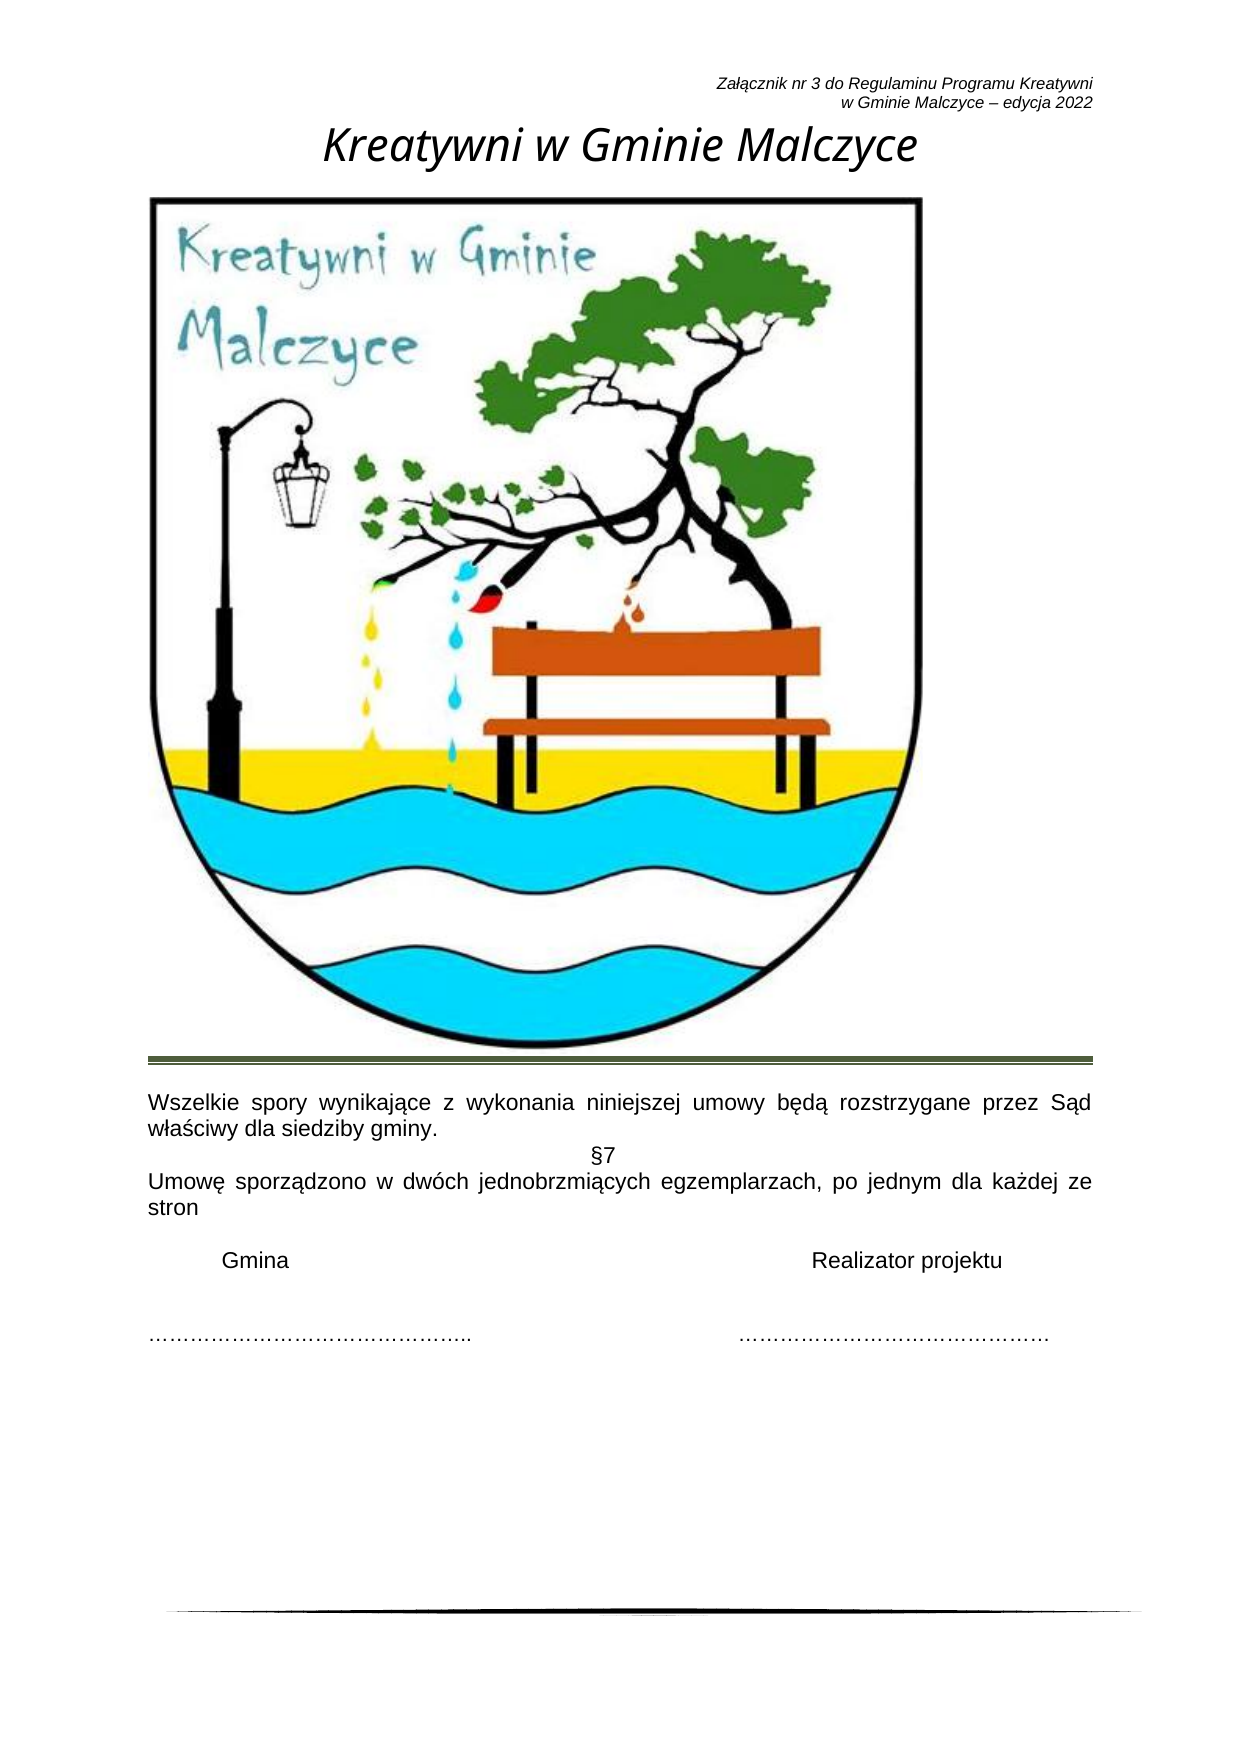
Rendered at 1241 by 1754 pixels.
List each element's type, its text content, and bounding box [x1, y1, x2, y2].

text ……………………………………….. ……………………………………… [148, 1321, 1093, 1345]
text §7 [148, 1142, 1093, 1168]
picture [166, 1607, 1142, 1616]
text Umowę sporządzono w dwóch jednobrzmiących egzemplarzach, po jednym dla każdej ze stron [148, 1168, 1093, 1221]
text Gmina Realizator projektu [221, 1247, 1093, 1273]
picture [147, 197, 923, 1054]
text Wszelkie spory wynikające z wykonania niniejszej umowy będą rozstrzygane przez Sąd właściwy dla siedziby gminy. [148, 1089, 1093, 1142]
